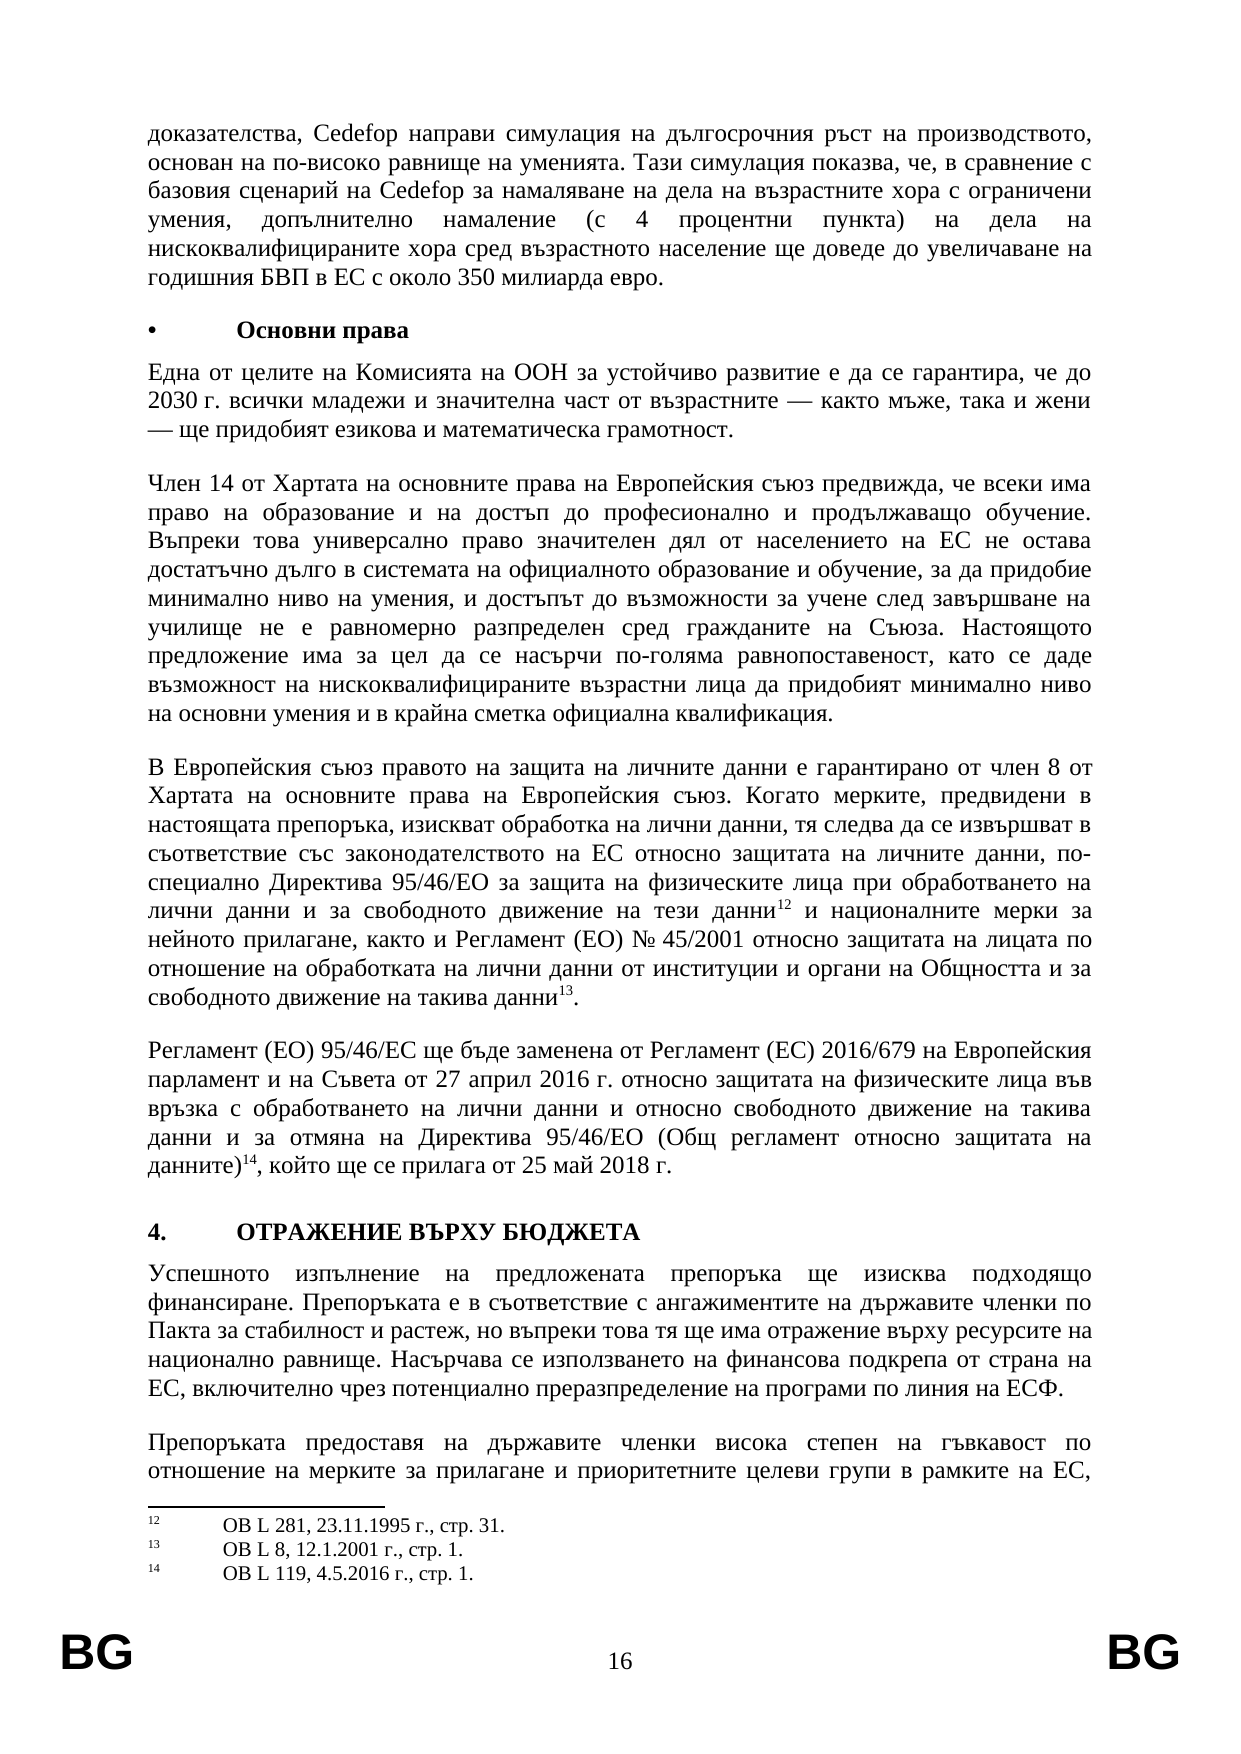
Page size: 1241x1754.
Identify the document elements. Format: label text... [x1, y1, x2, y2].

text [148, 118, 1093, 291]
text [148, 1427, 1093, 1484]
text В Европейския съюз правото на защита на личните данни е гарантирано от член 8 от Хартата на основните права на Европейския съюз. Когато мерките, предвидени в настоящата препоръка, изискват обработка на лични данни, тя следва да се извършват в съответствие със законодателството на ЕС относно защитата на личните данни, по-специално Директива 95/46/ЕО за защита на физическите лица при обработването на лични данни и за свободното движение на тези данни и националните мерки за нейното прилагане, както и Регламент (ЕО) № 45/2001 относно защитата на лицата по отношение на обработката на лични данни от институции и органи на Общността и за свободното движение на такива данни. [148, 752, 1093, 1011]
subtitle • Основни права [148, 316, 1093, 344]
subtitle 4. ОТРАЖЕНИЕ ВЪРХУ БЮДЖЕТА [148, 1217, 1093, 1246]
text Една от целите на Комисията на ООН за устойчиво развитие е да се гарантира, че до 2030 г. всички младежи и значителна част от възрастните — както мъже, така и жени — ще придобият езикова и математическа грамотност. [148, 357, 1093, 443]
text Член 14 от Хартата на основните права на Европейския съюз предвижда, че всеки има право на образование и на достъп до професионално и продължаващо обучение. Въпреки това универсално право значителен дял от населението на ЕС не остава достатъчно дълго в системата на официалното образование и обучение, за да придобие минимално ниво на умения, и достъпът до възможности за учене след завършване на училище не е равномерно разпределен сред гражданите на Съюза. Настоящото предложение има за цел да се насърчи по-голяма равнопоставеност, като се даде възможност на нискоквалифицираните възрастни лица да придобият минимално ниво на основни умения и в крайна сметка официална квалификация. [148, 468, 1093, 727]
text Успешното изпълнение на предложената препоръка ще изисква подходящо финансиране. Препоръката е в съответствие с ангажиментите на държавите членки по Пакта за стабилност и растеж, но въпреки това тя ще има отражение върху ресурсите на национално равнище. Насърчава се използването на финансова подкрепа от страна на ЕС, включително чрез потенциално преразпределение на програми по линия на ЕСФ. [148, 1258, 1093, 1402]
text Регламент (ЕО) 95/46/EC ще бъде заменена от Регламент (EС) 2016/679 на Европейския парламент и на Съвета от 27 април 2016 г. относно защитата на физическите лица във връзка с обработването на лични данни и относно свободното движение на такива данни и за отмяна на Директива 95/46/EО (Общ регламент относно защитата на данните), който ще се прилага от 25 май 2018 г. [148, 1036, 1093, 1179]
